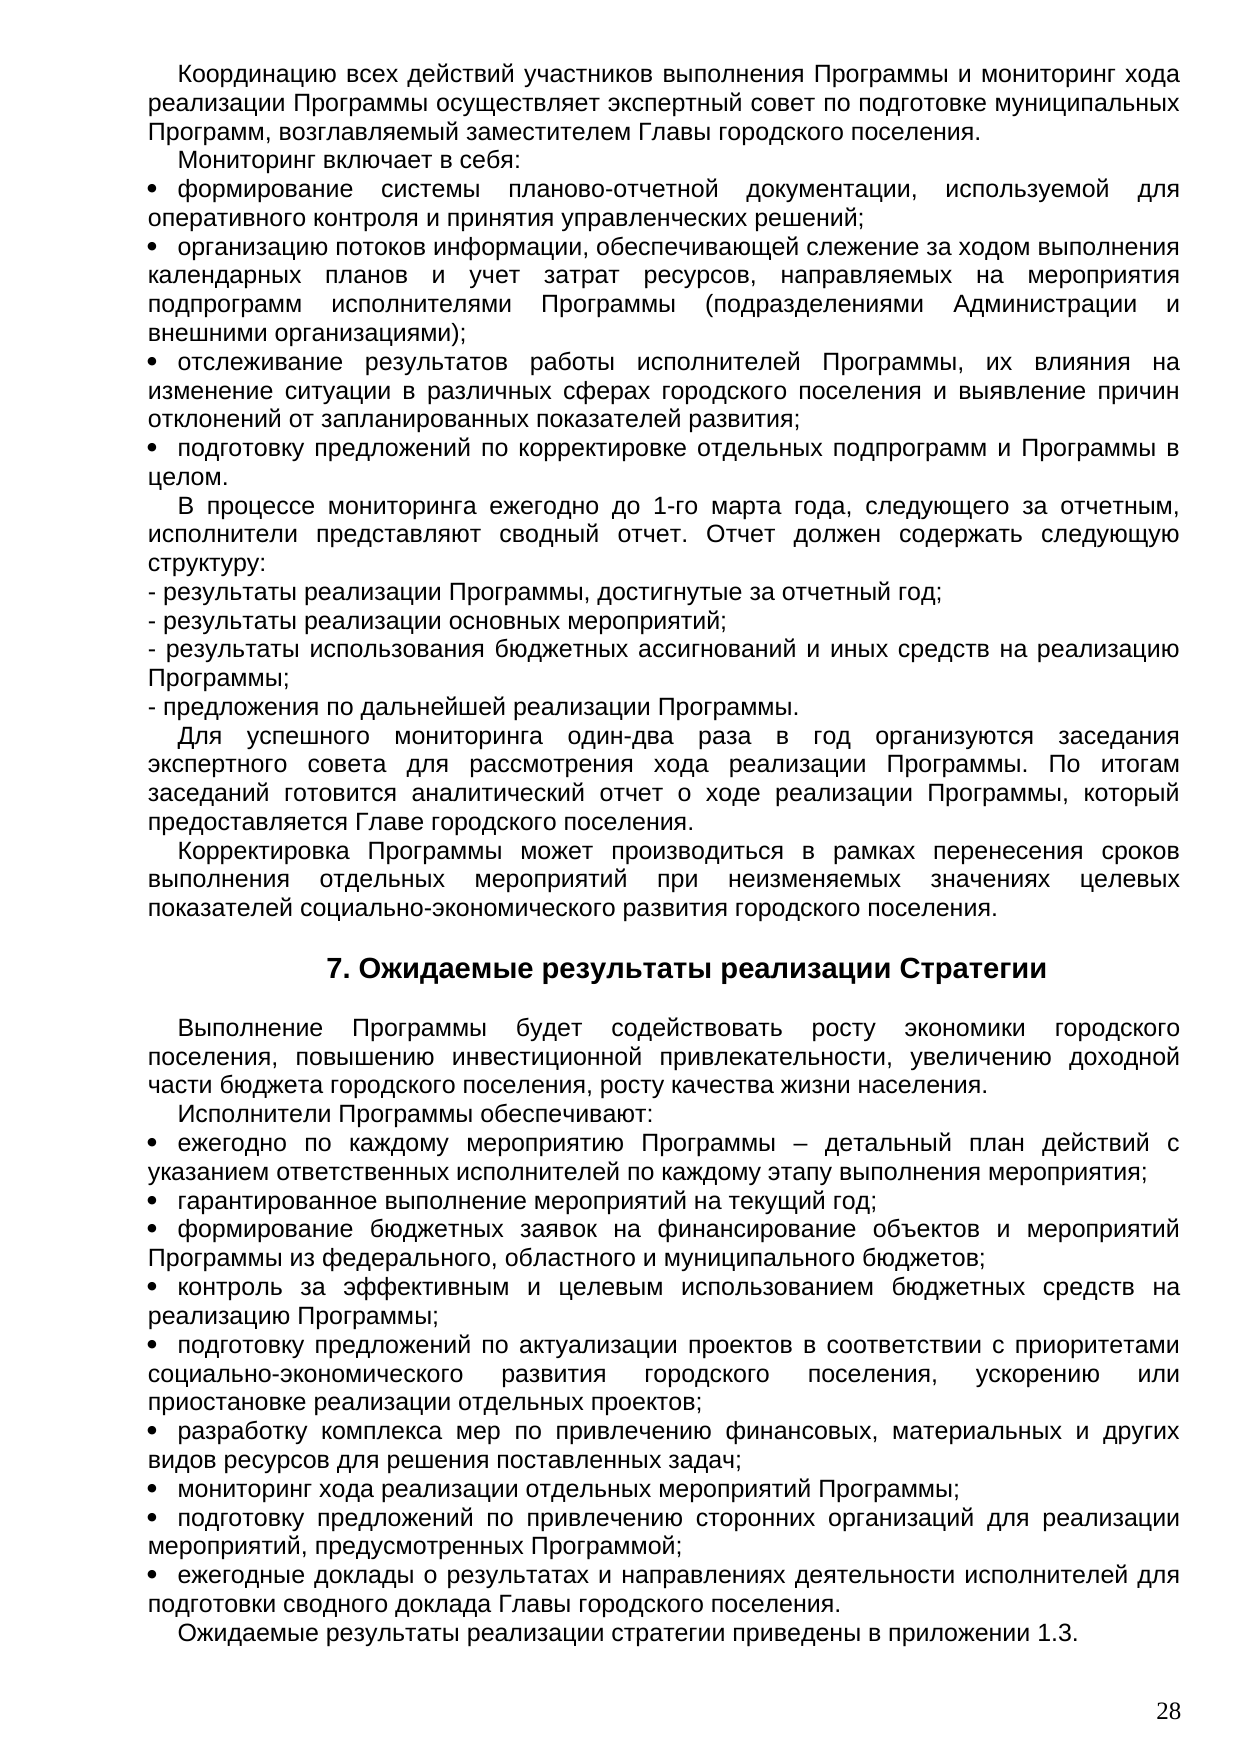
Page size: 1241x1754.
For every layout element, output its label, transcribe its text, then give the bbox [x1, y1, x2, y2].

text - предложения по дальнейшей реализации Программы. [148, 692, 1181, 721]
list ежегодно по каждому мероприятию Программы – детальный план действий с указанием ответственных исполнителей по каждому этапу выполнения мероприятия; [148, 1128, 1181, 1186]
text Для успешного мониторинга один-два раза в год организуются заседания экспертного совета для рассмотрения хода реализации Программы. По итогам заседаний готовится аналитический отчет о ходе реализации Программы, который предоставляется Главе городского поселения. [148, 721, 1181, 836]
list формирование бюджетных заявок на финансирование объектов и мероприятий Программы из федерального, областного и муниципального бюджетов; [148, 1214, 1181, 1272]
list отслеживание результатов работы исполнителей Программы, их влияния на изменение ситуации в различных сферах городского поселения и выявление причин отклонений от запланированных показателей развития; [148, 347, 1181, 433]
list подготовку предложений по корректировке отдельных подпрограмм и Программы в целом. [148, 433, 1181, 491]
list ежегодные доклады о результатах и направлениях деятельности исполнителей для подготовки сводного доклада Главы городского поселения. [148, 1560, 1181, 1618]
text Ожидаемые результаты реализации стратегии приведены в приложении 1.3. [177, 1618, 1181, 1646]
text Координацию всех действий участников выполнения Программы и мониторинг хода реализации Программы осуществляет экспертный совет по подготовке муниципальных Программ, возглавляемый заместителем Главы городского поселения. [148, 59, 1181, 145]
text Мониторинг включает в себя: [118, 145, 1181, 174]
list подготовку предложений по актуализации проектов в соответствии с приоритетами социально-экономического развития городского поселения, ускорению или приостановке реализации отдельных проектов; [148, 1330, 1181, 1416]
list мониторинг хода реализации отдельных мероприятий Программы; [148, 1474, 1181, 1502]
list контроль за эффективным и целевым использованием бюджетных средств на реализацию Программы; [148, 1272, 1181, 1330]
list формирование системы планово-отчетной документации, используемой для оперативного контроля и принятия управленческих решений; [148, 174, 1181, 232]
list разработку комплекса мер по привлечению финансовых, материальных и других видов ресурсов для решения поставленных задач; [148, 1416, 1181, 1474]
list гарантированное выполнение мероприятий на текущий год; [148, 1186, 1181, 1214]
list организацию потоков информации, обеспечивающей слежение за ходом выполнения календарных планов и учет затрат ресурсов, направляемых на мероприятия подпрограмм исполнителями Программы (подразделениями Администрации и внешними организациями); [148, 232, 1181, 347]
text Исполнители Программы обеспечивают: [118, 1099, 1181, 1128]
text В процессе мониторинга ежегодно до 1-го марта года, следующего за отчетным, исполнители представляют сводный отчет. Отчет должен содержать следующую структуру: [148, 491, 1181, 577]
text - результаты использования бюджетных ассигнований и иных средств на реализацию Программы; [148, 634, 1181, 692]
text 7. Ожидаемые результаты реализации Стратегии [193, 951, 1181, 984]
list подготовку предложений по привлечению сторонних организаций для реализации мероприятий, предусмотренных Программой; [148, 1502, 1181, 1560]
text Корректировка Программы может производиться в рамках перенесения сроков выполнения отдельных мероприятий при неизменяемых значениях целевых показателей социально-экономического развития городского поселения. [148, 836, 1181, 922]
text - результаты реализации Программы, достигнутые за отчетный год; [118, 577, 1181, 606]
text - результаты реализации основных мероприятий; [118, 606, 1181, 634]
text Выполнение Программы будет содействовать росту экономики городского поселения, повышению инвестиционной привлекательности, увеличению доходной части бюджета городского поселения, росту качества жизни населения. [148, 1013, 1181, 1099]
